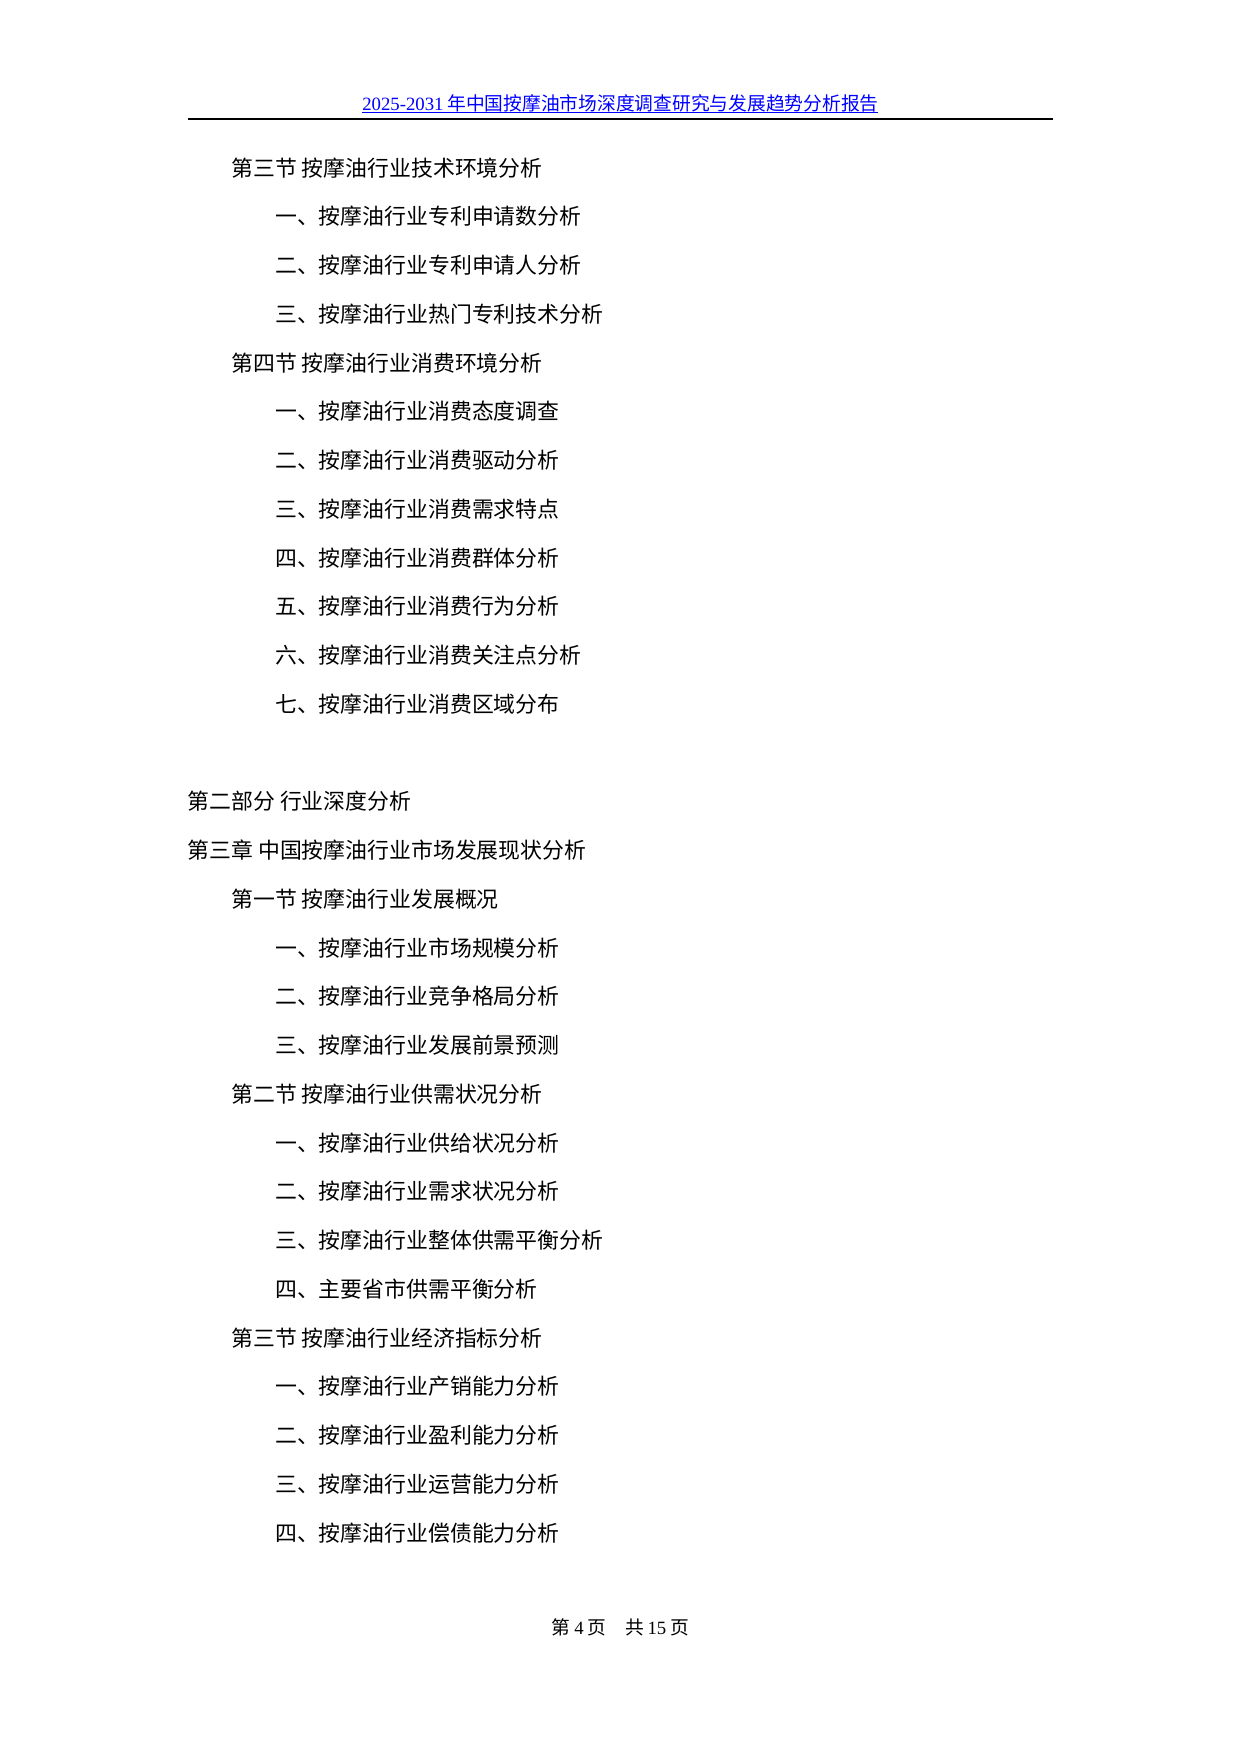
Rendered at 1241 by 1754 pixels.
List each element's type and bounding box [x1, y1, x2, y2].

text [187, 150, 1053, 1548]
